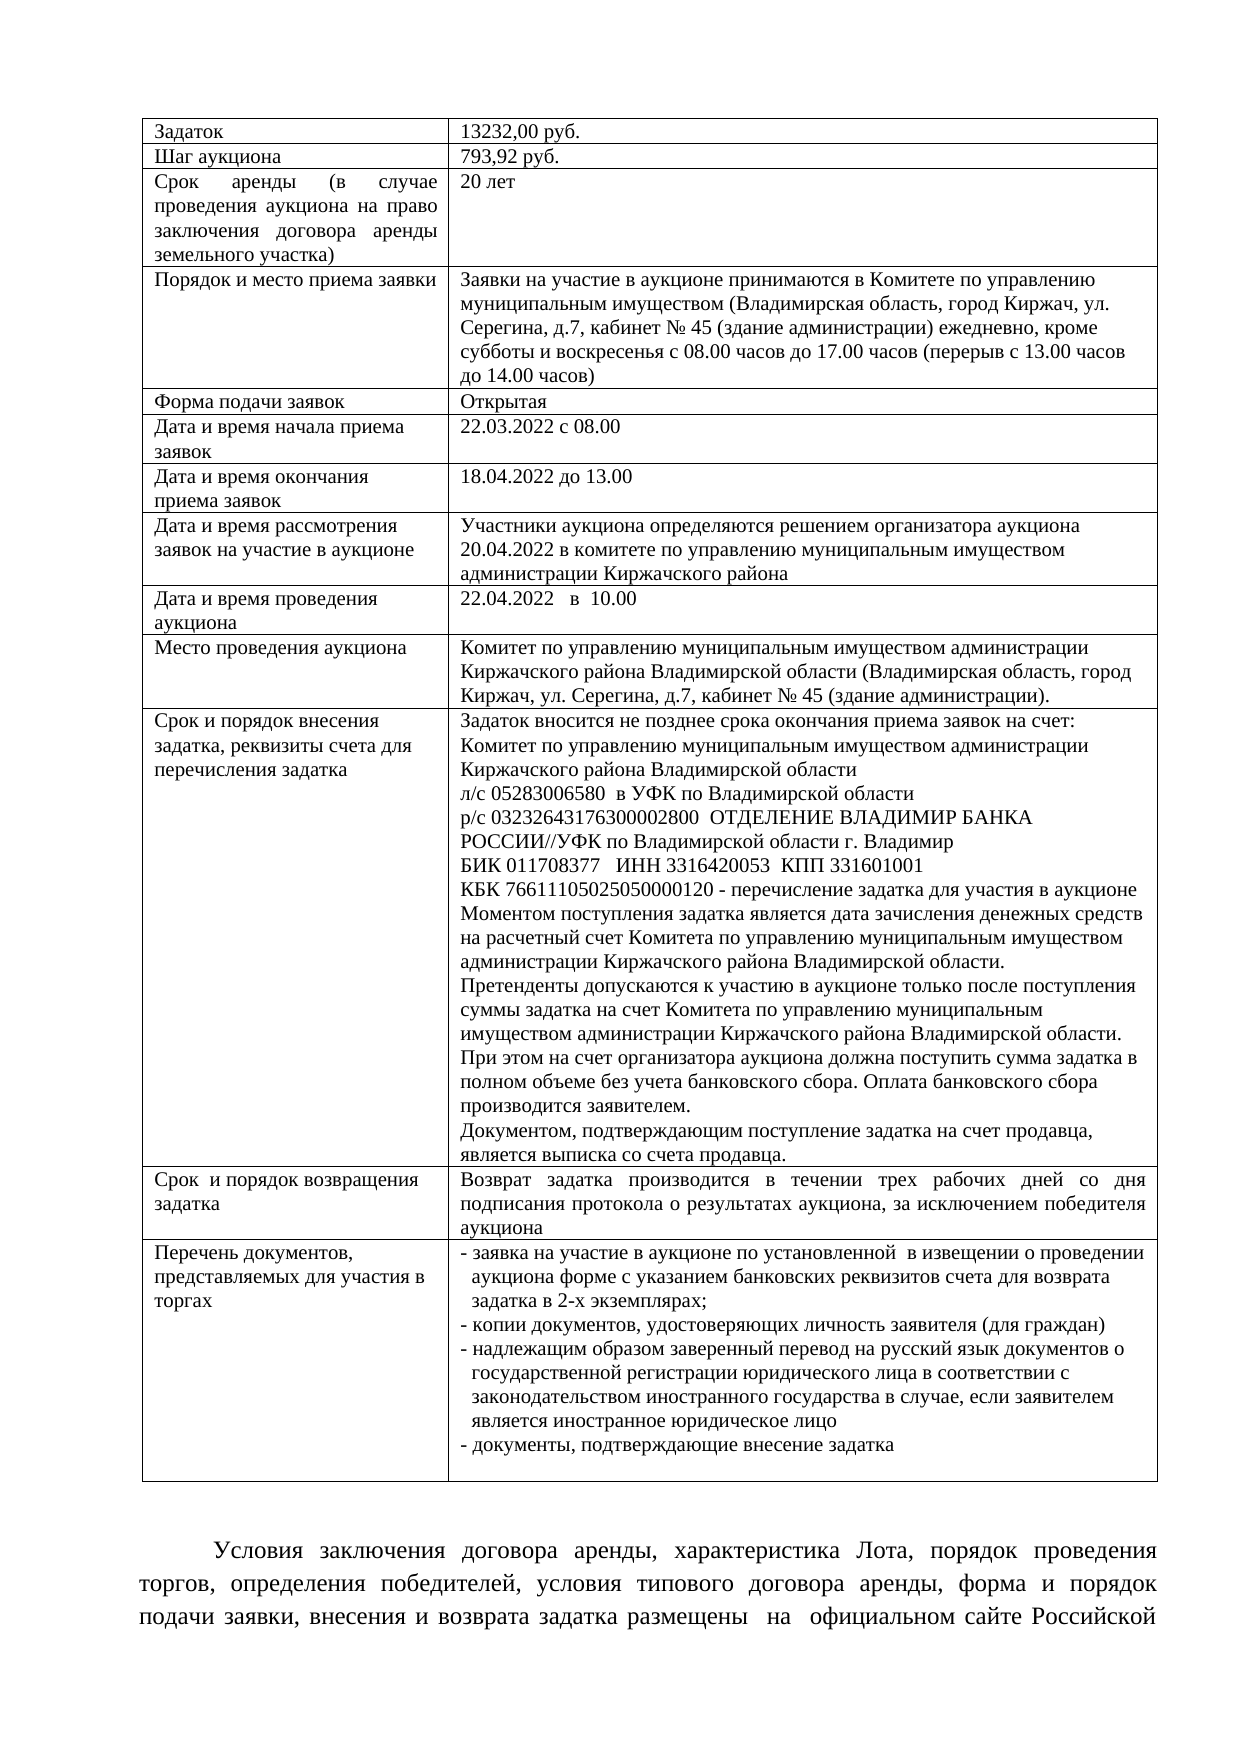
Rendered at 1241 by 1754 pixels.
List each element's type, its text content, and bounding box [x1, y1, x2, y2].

table_cell Дата и время рассмотрения заявок на участие в аукционе [143, 513, 448, 585]
table_cell 18.04.2022 до 13.00 [449, 464, 1157, 512]
table_cell 20 лет [449, 169, 1157, 266]
table_cell Задаток вносится не позднее срока окончания приема заявок на счет: Комитет по управлению муниципальным имуществом администрации Киржачского района Владимирской области л/с 05283006580 в УФК по Владимирской области р/с 03232643176300002800 ОТДЕЛЕНИЕ ВЛАДИМИР БАНКА РОССИИ//УФК по Владимирской области г. Владимир БИК 011708377 ИНН 3316420053 КПП 331601001 КБК 76611105025050000120 - перечисление задатка для участия в аукционе Моментом поступления задатка является дата зачисления денежных средств на расчетный счет Комитета по управлению муниципальным имуществом администрации Киржачского района Владимирской области. Претенденты допускаются к участию в аукционе только после поступления суммы задатка на счет Комитета по управлению муниципальным имуществом администрации Киржачского района Владимирской области. При этом на счет организатора аукциона должна поступить сумма задатка в полном объеме без учета банковского сбора. Оплата банковского сбора производится заявителем. Документом, подтверждающим поступление задатка на счет продавца, является выписка со счета продавца. [449, 709, 1157, 1166]
table_cell Шаг аукциона [143, 144, 448, 168]
table_cell 793,92 руб. [449, 144, 1157, 168]
table_cell Открытая [449, 389, 1157, 413]
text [139, 1535, 1158, 1630]
table_cell Порядок и место приема заявки [143, 267, 448, 388]
table_cell - заявка на участие в аукционе по установленной в извещении о проведении аукциона форме с указанием банковских реквизитов счета для возврата задатка в 2-х экземплярах; - копии документов, удостоверяющих личность заявителя (для граждан) - надлежащим образом заверенный перевод на русский язык документов о государственной регистрации юридического лица в соответствии с законодательством иностранного государства в случае, если заявителем является иностранное юридическое лицо - документы, подтверждающие внесение задатка [449, 1240, 1157, 1481]
table_cell Срок и порядок внесения задатка, реквизиты счета для перечисления задатка [143, 709, 448, 1166]
table_cell Заявки на участие в аукционе принимаются в Комитете по управлению муниципальным имуществом (Владимирская область, город Киржач, ул. Серегина, д.7, кабинет № 45 (здание администрации) ежедневно, кроме субботы и воскресенья с 08.00 часов до 17.00 часов (перерыв с 13.00 часов до 14.00 часов) [449, 267, 1157, 388]
table_cell Форма подачи заявок [143, 389, 448, 413]
table_cell Возврат задатка производится в течении трех рабочих дней со дня подписания протокола о результатах аукциона, за исключением победителя аукциона [449, 1167, 1157, 1239]
table_cell 22.03.2022 с 08.00 [449, 415, 1157, 463]
table_cell Задаток [143, 119, 448, 143]
table_cell Срок аренды (в случае проведения аукциона на право заключения договора аренды земельного участка) [143, 169, 448, 266]
table_cell Перечень документов, представляемых для участия в торгах [143, 1240, 448, 1481]
table_cell Комитет по управлению муниципальным имуществом администрации Киржачского района Владимирской области (Владимирская область, город Киржач, ул. Серегина, д.7, кабинет № 45 (здание администрации). [449, 635, 1157, 707]
table_cell 13232,00 руб. [449, 119, 1157, 143]
table_cell Дата и время начала приема заявок [143, 415, 448, 463]
table_cell Срок и порядок возвращения задатка [143, 1167, 448, 1239]
table_cell Место проведения аукциона [143, 635, 448, 707]
table_cell 22.04.2022 в 10.00 [449, 586, 1157, 634]
table_cell Дата и время окончания приема заявок [143, 464, 448, 512]
table_cell Участники аукциона определяются решением организатора аукциона 20.04.2022 в комитете по управлению муниципальным имуществом администрации Киржачского района [449, 513, 1157, 585]
table_cell Дата и время проведения аукциона [143, 586, 448, 634]
